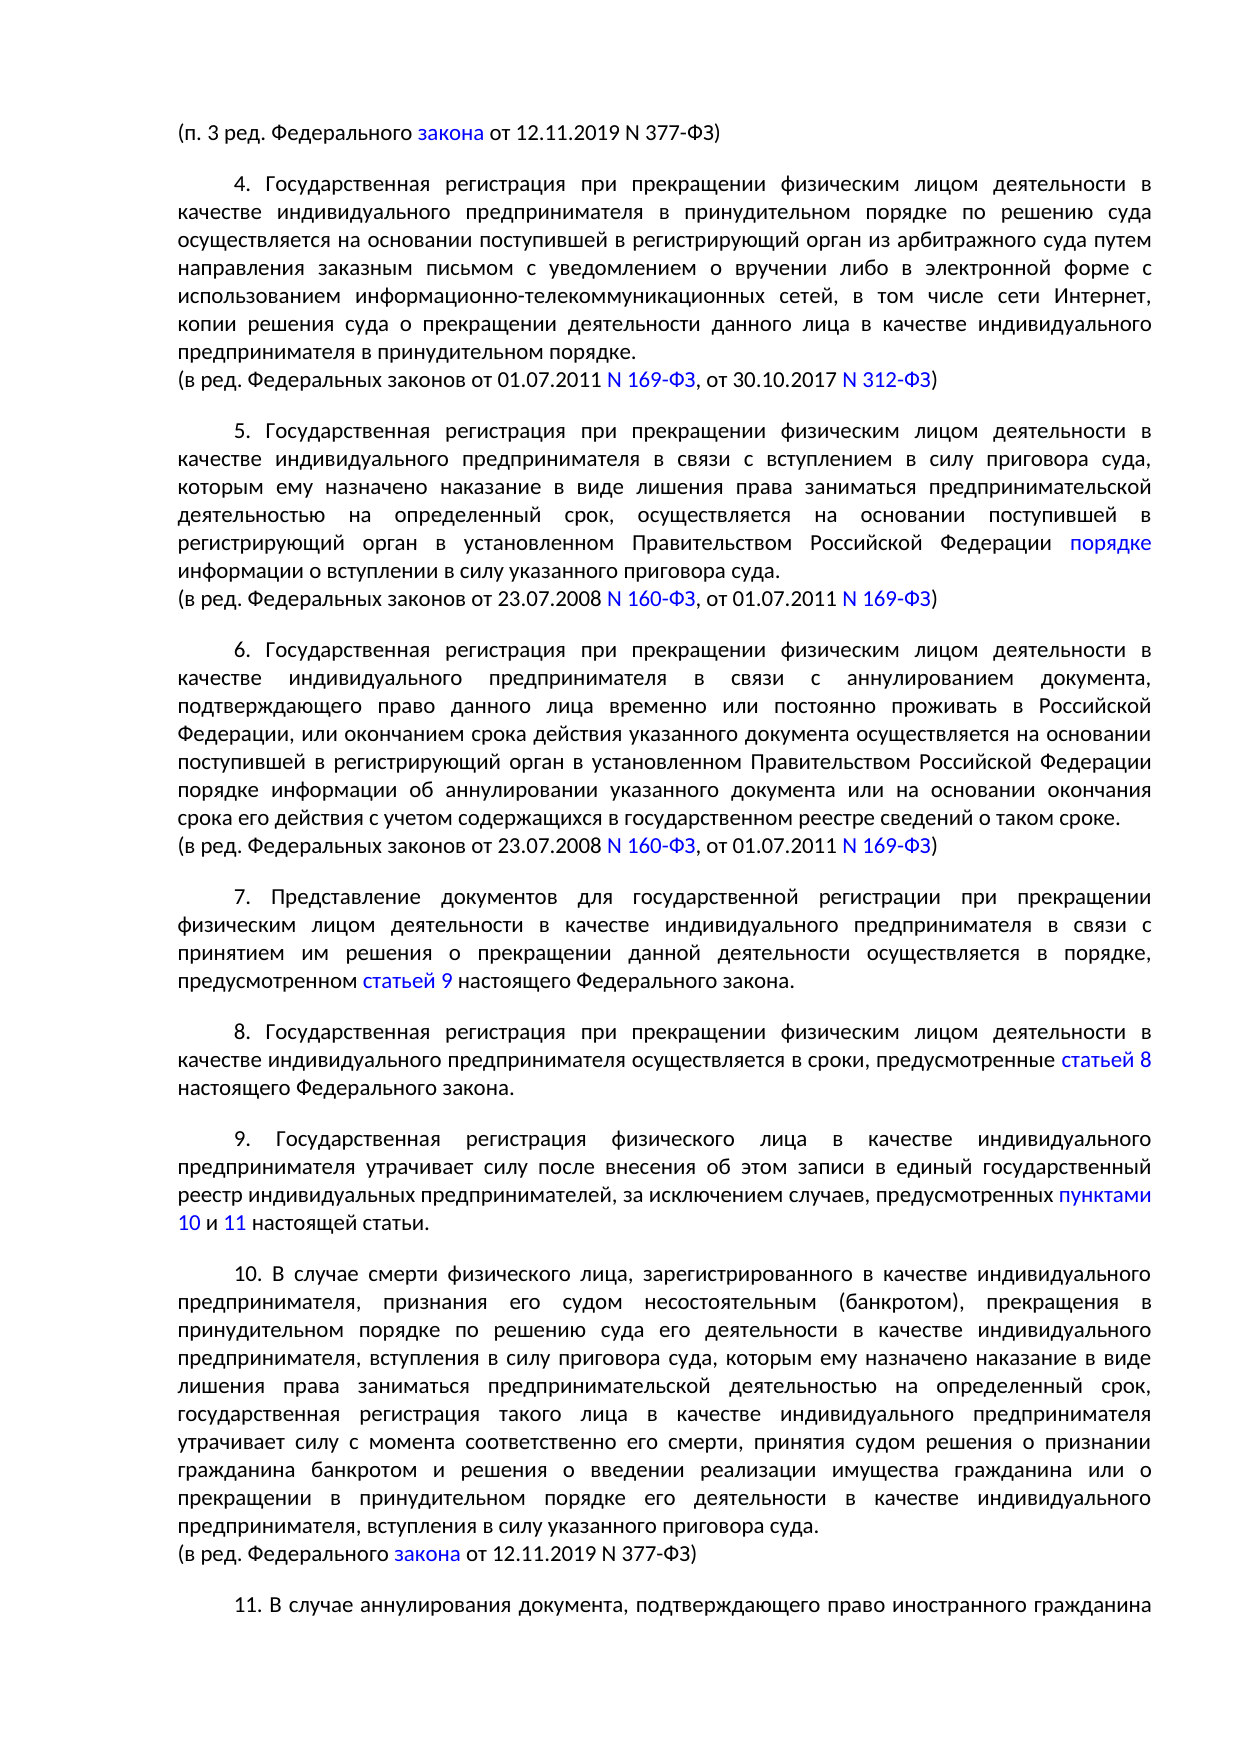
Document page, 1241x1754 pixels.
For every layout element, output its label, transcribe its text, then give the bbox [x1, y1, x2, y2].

text 10. В случае смерти физического лица, зарегистрированного в качестве индивидуального предпринимателя, признания его судом несостоятельным (банкротом), прекращения в принудительном порядке по решению суда его деятельности в качестве индивидуального предпринимателя, вступления в силу приговора суда, которым ему назначено наказание в виде лишения права заниматься предпринимательской деятельностью на определенный срок, государственная регистрация такого лица в качестве индивидуального предпринимателя утрачивает силу с момента соответственно его смерти, принятия судом решения о признании гражданина банкротом и решения о введении реализации имущества гражданина или о прекращении в принудительном порядке его деятельности в качестве индивидуального предпринимателя, вступления в силу указанного приговора суда. [177, 1259, 1152, 1539]
text (в ред. Федерального закона от 12.11.2019 N 377-ФЗ) [177, 1539, 1152, 1567]
text (в ред. Федеральных законов от 23.07.2008 N 160-ФЗ, от 01.07.2011 N 169-ФЗ) [177, 584, 1152, 612]
text 8. Государственная регистрация при прекращении физическим лицом деятельности в качестве индивидуального предпринимателя осуществляется в сроки, предусмотренные статьей 8 настоящего Федерального закона. [177, 1017, 1152, 1101]
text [177, 1590, 1152, 1618]
text (п. 3 ред. Федерального закона от 12.11.2019 N 377-ФЗ) [177, 118, 1152, 146]
text (в ред. Федеральных законов от 01.07.2011 N 169-ФЗ, от 30.10.2017 N 312-ФЗ) [177, 365, 1152, 393]
text 4. Государственная регистрация при прекращении физическим лицом деятельности в качестве индивидуального предпринимателя в принудительном порядке по решению суда осуществляется на основании поступившей в регистрирующий орган из арбитражного суда путем направления заказным письмом с уведомлением о вручении либо в электронной форме с использованием информационно-телекоммуникационных сетей, в том числе сети Интернет, копии решения суда о прекращении деятельности данного лица в качестве индивидуального предпринимателя в принудительном порядке. [177, 169, 1152, 365]
text 5. Государственная регистрация при прекращении физическим лицом деятельности в качестве индивидуального предпринимателя в связи с вступлением в силу приговора суда, которым ему назначено наказание в виде лишения права заниматься предпринимательской деятельностью на определенный срок, осуществляется на основании поступившей в регистрирующий орган в установленном Правительством Российской Федерации порядке информации о вступлении в силу указанного приговора суда. [177, 416, 1152, 584]
text (в ред. Федеральных законов от 23.07.2008 N 160-ФЗ, от 01.07.2011 N 169-ФЗ) [177, 831, 1152, 859]
text 7. Представление документов для государственной регистрации при прекращении физическим лицом деятельности в качестве индивидуального предпринимателя в связи с принятием им решения о прекращении данной деятельности осуществляется в порядке, предусмотренном статьей 9 настоящего Федерального закона. [177, 882, 1152, 994]
text 9. Государственная регистрация физического лица в качестве индивидуального предпринимателя утрачивает силу после внесения об этом записи в единый государственный реестр индивидуальных предпринимателей, за исключением случаев, предусмотренных пунктами 10 и 11 настоящей статьи. [177, 1124, 1152, 1236]
text 6. Государственная регистрация при прекращении физическим лицом деятельности в качестве индивидуального предпринимателя в связи с аннулированием документа, подтверждающего право данного лица временно или постоянно проживать в Российской Федерации, или окончанием срока действия указанного документа осуществляется на основании поступившей в регистрирующий орган в установленном Правительством Российской Федерации порядке информации об аннулировании указанного документа или на основании окончания срока его действия с учетом содержащихся в государственном реестре сведений о таком сроке. [177, 635, 1152, 831]
